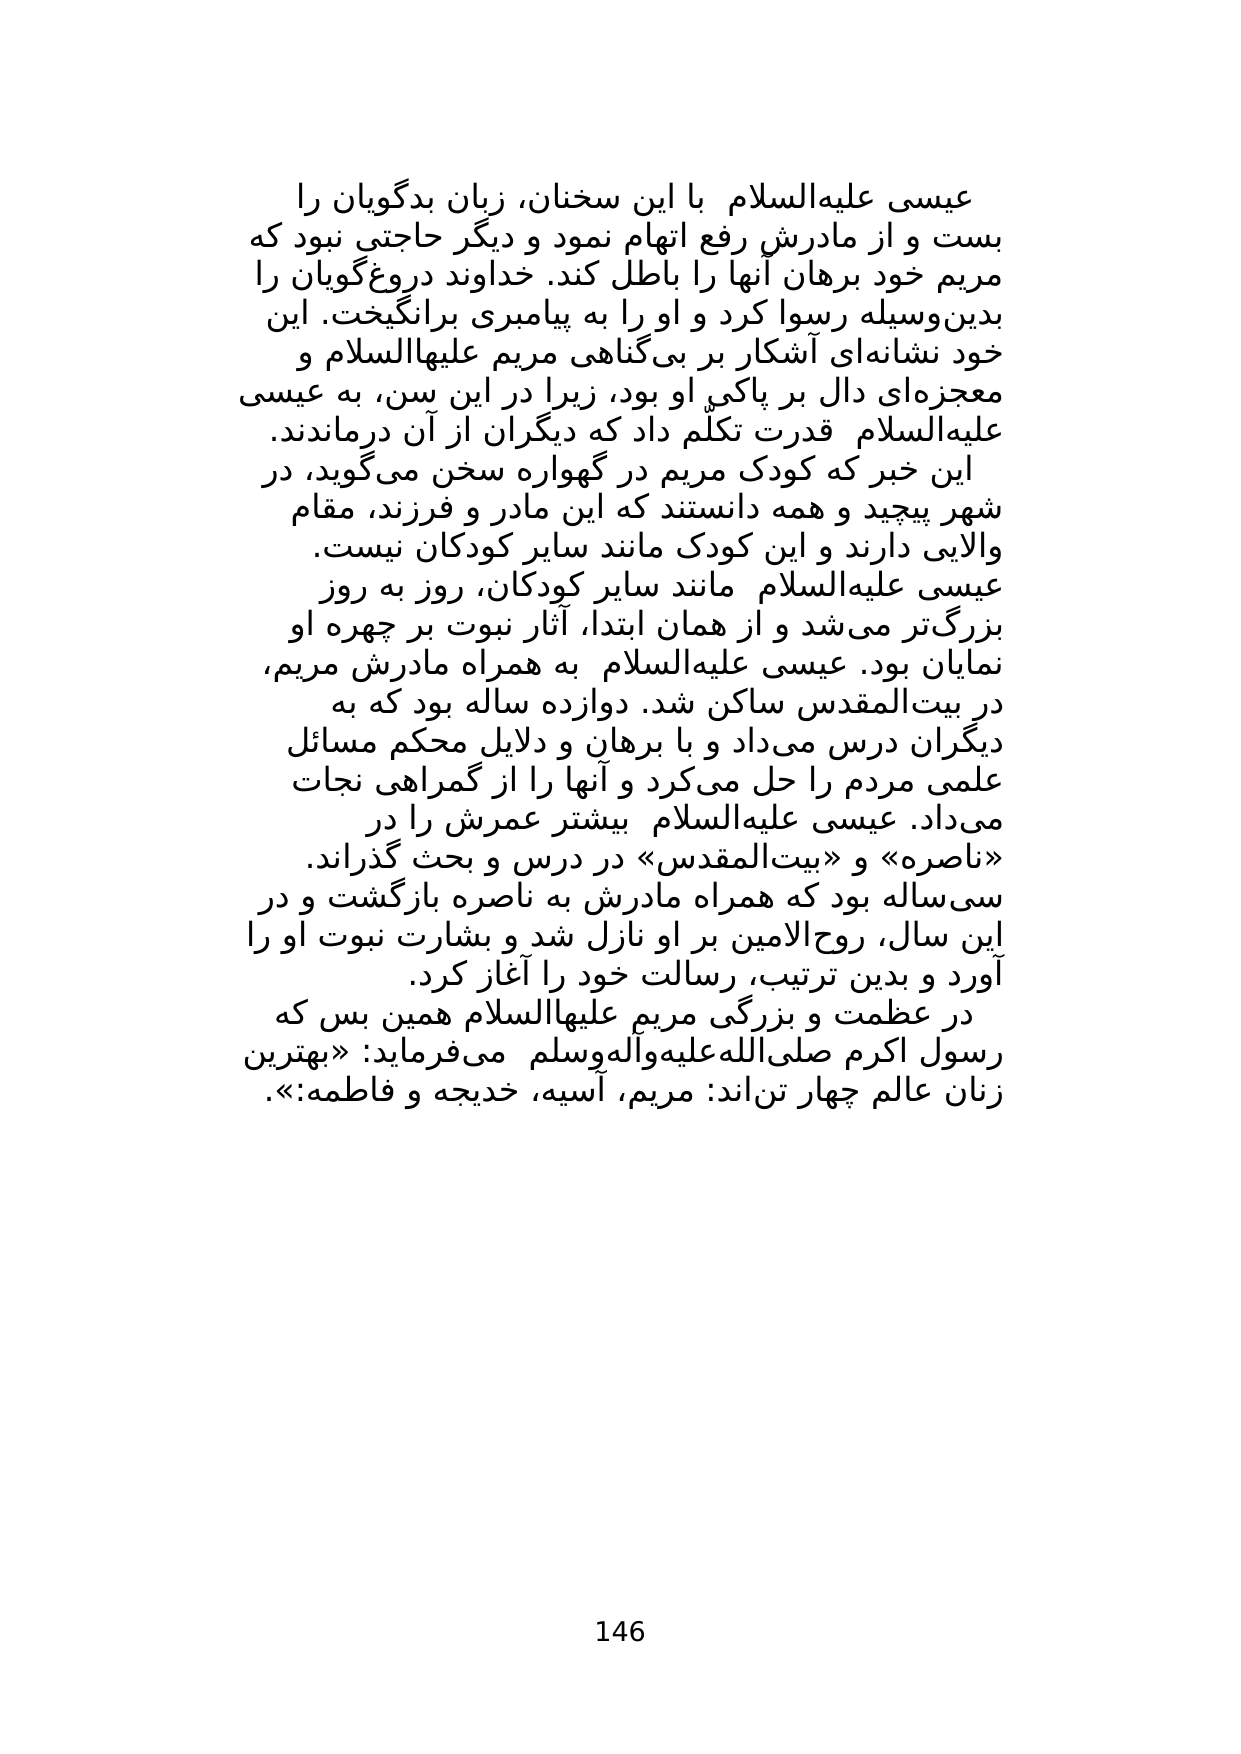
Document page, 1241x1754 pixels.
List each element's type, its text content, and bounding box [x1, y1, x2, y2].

text عیسی عليه‌السلام با این سخنان، زبان بدگویان را بست و از مادرش رفع اتهام نمود و دیگر حاجتی نبود که مریم خود برهان آنها را باطل کند. خداوند دروغ‌گویان را بدین‌وسیله رسوا کرد و او را به پیامبری برانگیخت. این خود نشانه‌ای آشکار بر بی‌گناهی مریم عليها‌السلام و معجزه‌ای دال بر پاکی او بود، زیرا در این سن، به عیسی عليه‌السلام قدرت تکلّم داد که دیگران از آن درماندند. [236, 177, 1004, 449]
text در عظمت و بزرگی مریم عليها‌السلام همین بس که رسول اکرم صلى‌الله‌عليه‌وآله‌وسلم می‌فرماید: «بهترین زنان عالم چهار تن‌اند: مریم، آسیه، خدیجه و فاطمه:». [236, 993, 1004, 1110]
text این خبر که کودک مریم در گهواره سخن می‌گوید، در شهر پیچید و همه دانستند که این مادر و فرزند، مقام والایی دارند و این کودک مانند سایر کودکان نیست. عیسی عليه‌السلام مانند سایر کودکان، روز به روز بزرگ‌تر می‌شد و از همان ابتدا، آثار نبوت بر چهره او نمایان بود. عیسی عليه‌السلام به همراه مادرش مریم، در بیت‌المقدس ساکن شد. دوازده ساله بود که به دیگران درس می‌داد و با برهان و دلایل محکم مسائل علمی مردم را حل می‌کرد و آنها را از گمراهی نجات می‌داد. عیسی عليه‌السلام بیشتر عمرش را در «ناصره» و «بیت‌المقدس» در درس و بحث گذراند. سی‌ساله بود که همراه مادرش به ناصره بازگشت و در این سال، روح‌الامین بر او نازل شد و بشارت نبوت او را آورد و بدین ترتیب، رسالت خود را آغاز کرد. [236, 449, 1004, 993]
